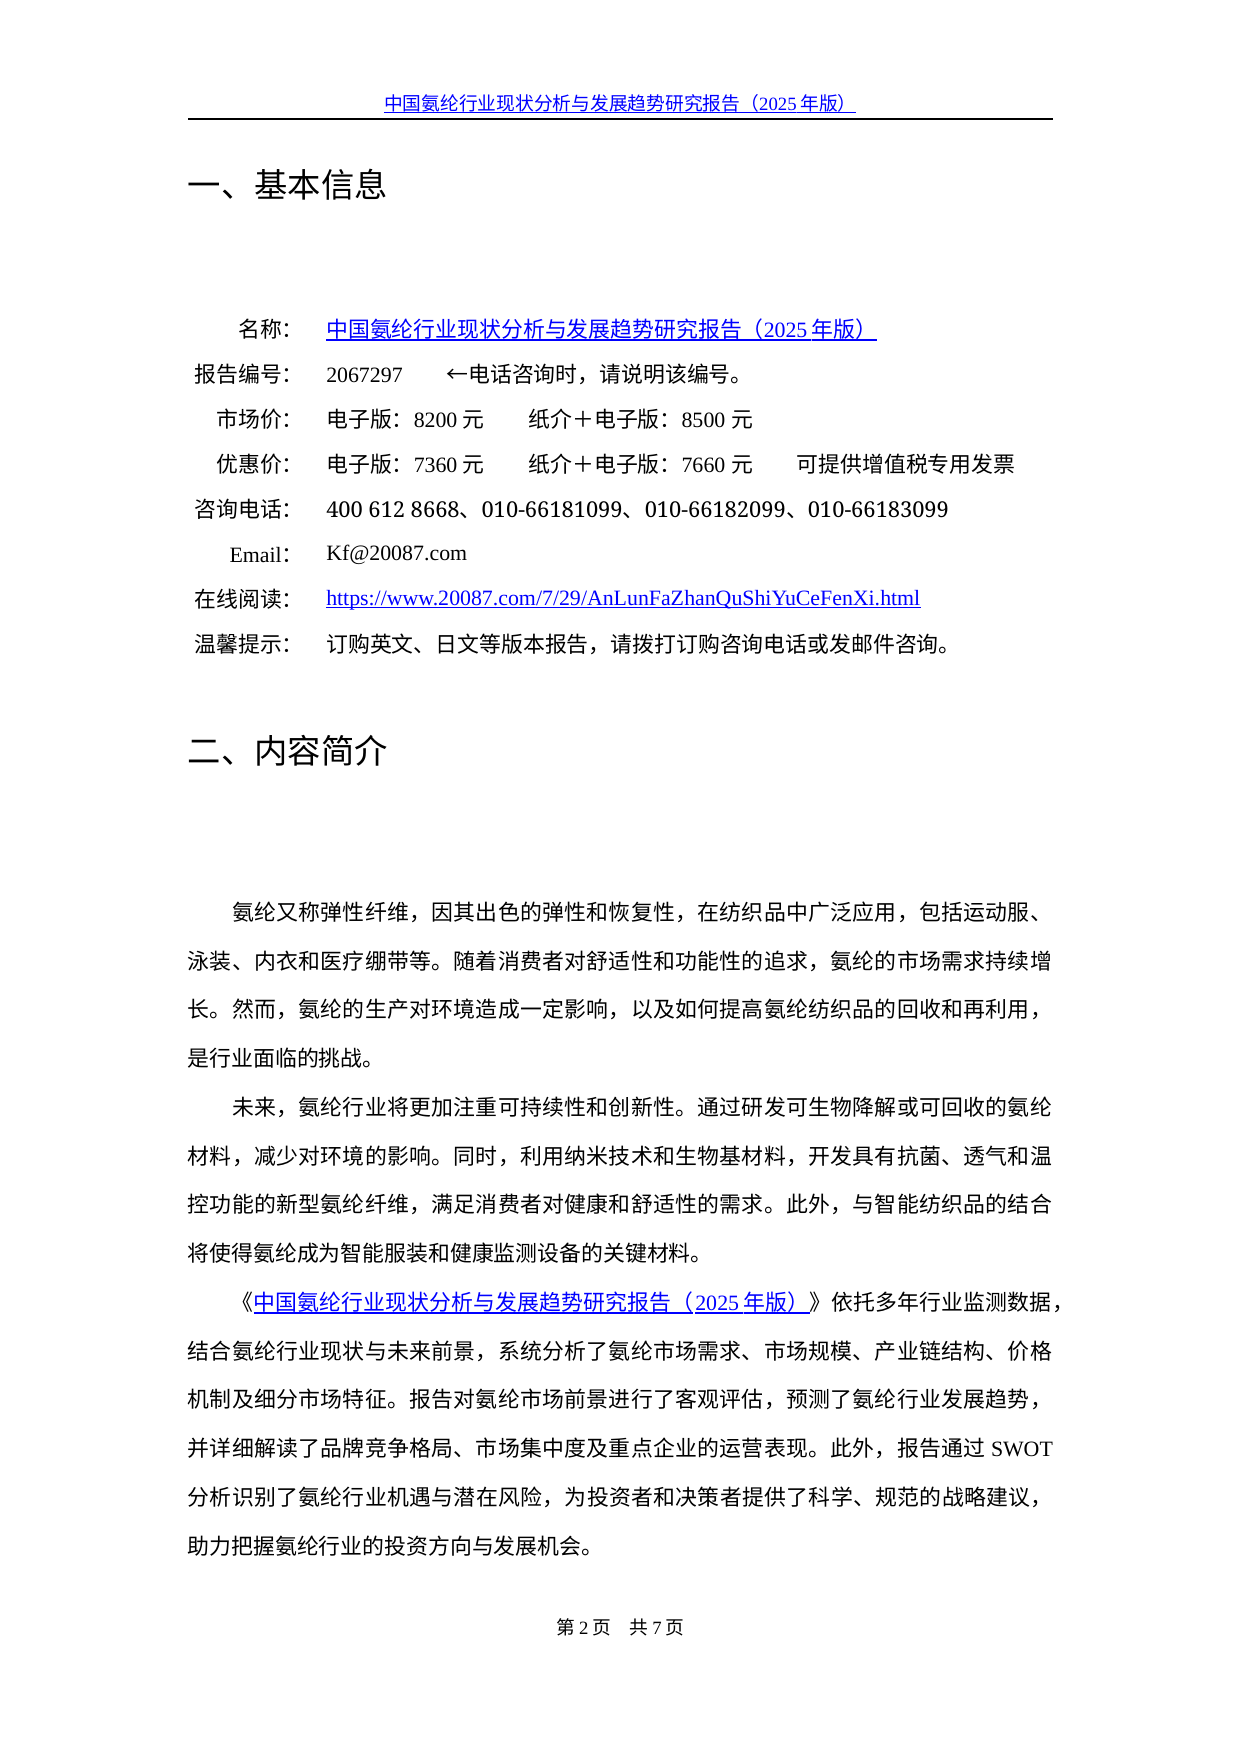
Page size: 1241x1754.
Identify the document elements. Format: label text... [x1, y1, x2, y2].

table_cell 咨询电话： [167, 492, 315, 537]
table_cell 订购英文、日文等版本报告，请拨打订购咨询电话或发邮件咨询。 [315, 627, 1073, 672]
table_cell 报告编号： [167, 357, 315, 402]
table_cell 温馨提示： [167, 627, 315, 672]
title 二、内容简介 [187, 717, 1053, 782]
table_cell Kf@20087.com [315, 537, 1073, 582]
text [187, 894, 1053, 1561]
table_header 名称： [167, 312, 315, 357]
table_cell 电子版：7360 元 纸介＋电子版：7660 元 可提供增值税专用发票 [315, 447, 1073, 492]
table_cell 优惠价： [167, 447, 315, 492]
table_cell 在线阅读： [167, 582, 315, 627]
title 一、基本信息 [187, 150, 1053, 215]
table_cell [315, 582, 1073, 627]
table_cell 市场价： [167, 402, 315, 447]
table_cell 400 612 8668、010-66181099、010-66182099、010-66183099 [315, 492, 1073, 537]
table_cell Email： [167, 537, 315, 582]
table_cell 2067297 ←电话咨询时，请说明该编号。 [315, 357, 1073, 402]
table_cell 电子版：8200 元 纸介＋电子版：8500 元 [315, 402, 1073, 447]
table_header 中国氨纶行业现状分析与发展趋势研究报告（2025年版） [315, 312, 1073, 357]
